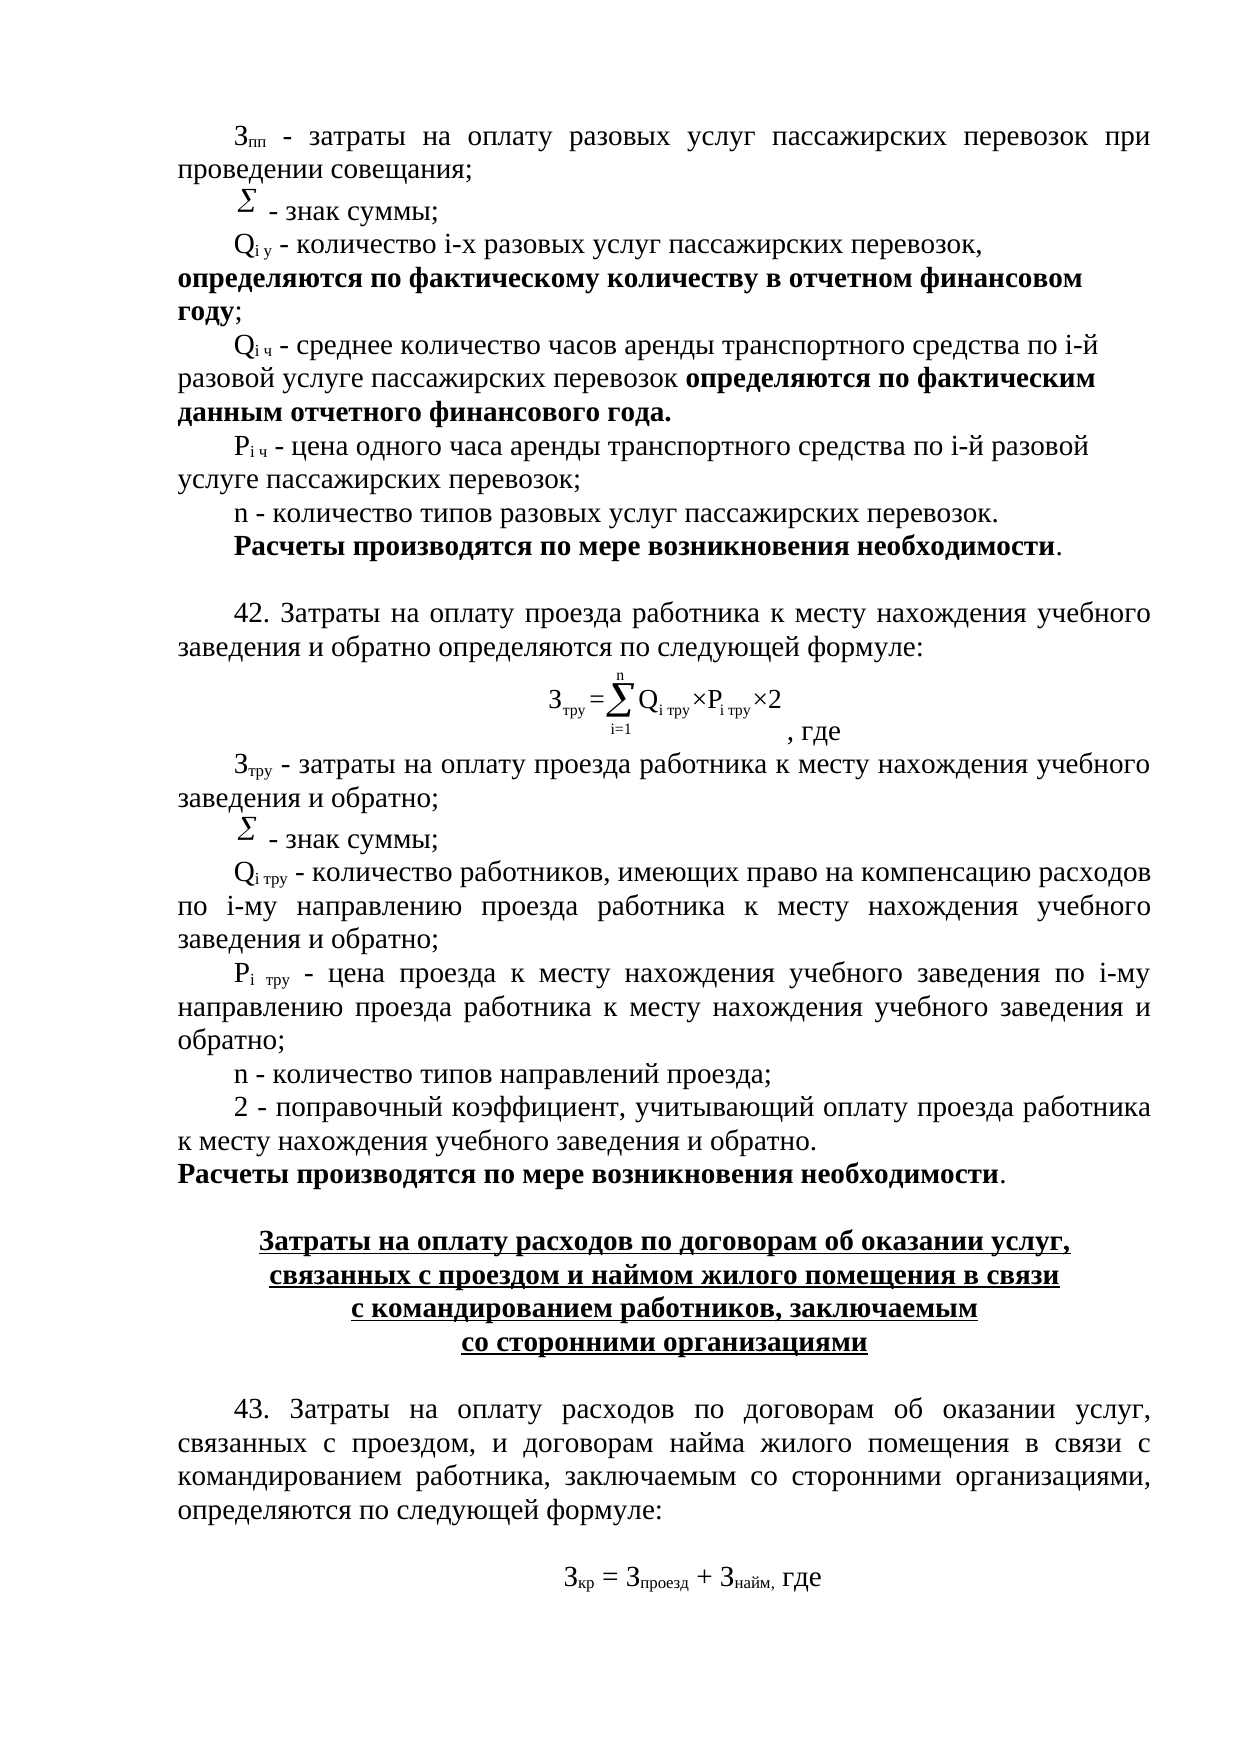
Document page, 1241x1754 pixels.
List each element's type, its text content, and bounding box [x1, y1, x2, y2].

text n - количество типов разовых услуг пассажирских перевозок. [177, 495, 1152, 528]
text - знак суммы; [177, 185, 1152, 226]
text Pi тру - цена проезда к месту нахождения учебного заведения по i-му направлению проезда работника к месту нахождения учебного заведения и обратно; [177, 955, 1152, 1056]
text Qi у - количество i-х разовых услуг пассажирских перевозок, определяются по фактическому количеству в отчетном финансовом году; [177, 226, 1152, 327]
text - знак суммы; [177, 813, 1152, 854]
text Qi ч - среднее количество часов аренды транспортного средства по i-й разовой услуге пассажирских перевозок определяются по фактическим данным отчетного финансового года. [177, 327, 1152, 428]
text связанных с проездом и наймом жилого помещения в связи [177, 1257, 1152, 1291]
text Расчеты производятся по мере возникновения необходимости. [177, 1156, 1152, 1190]
text 2 - поправочный коэффициент, учитывающий оплату проезда работника к месту нахождения учебного заведения и обратно. [177, 1089, 1152, 1156]
text n - количество типов направлений проезда; [177, 1056, 1152, 1089]
text 43. Затраты на оплату расходов по договорам об оказании услуг, связанных с проездом, и договорам найма жилого помещения в связи с командированием работника, заключаемым со сторонними организациями, определяются по следующей формуле: [177, 1391, 1152, 1525]
text Pi ч - цена одного часа аренды транспортного средства по i-й разовой услуге пассажирских перевозок; [177, 428, 1152, 495]
text Расчеты производятся по мере возникновения необходимости. [177, 528, 1152, 562]
text с командированием работников, заключаемым [177, 1291, 1152, 1324]
text Зкр = Зпроезд + Знайм, где [177, 1559, 1152, 1592]
text Qi тру - количество работников, имеющих право на компенсацию расходов по i-му направлению проезда работника к месту нахождения учебного заведения и обратно; [177, 854, 1152, 955]
text со сторонними организациями [177, 1324, 1152, 1358]
text , где [177, 662, 1152, 746]
text Зтру - затраты на оплату проезда работника к месту нахождения учебного заведения и обратно; [177, 746, 1152, 813]
text Затраты на оплату расходов по договорам об оказании услуг, [177, 1223, 1152, 1257]
text 42. Затраты на оплату проезда работника к месту нахождения учебного заведения и обратно определяются по следующей формуле: [177, 595, 1152, 662]
text Зпп - затраты на оплату разовых услуг пассажирских перевозок при проведении совещания; [177, 118, 1152, 185]
